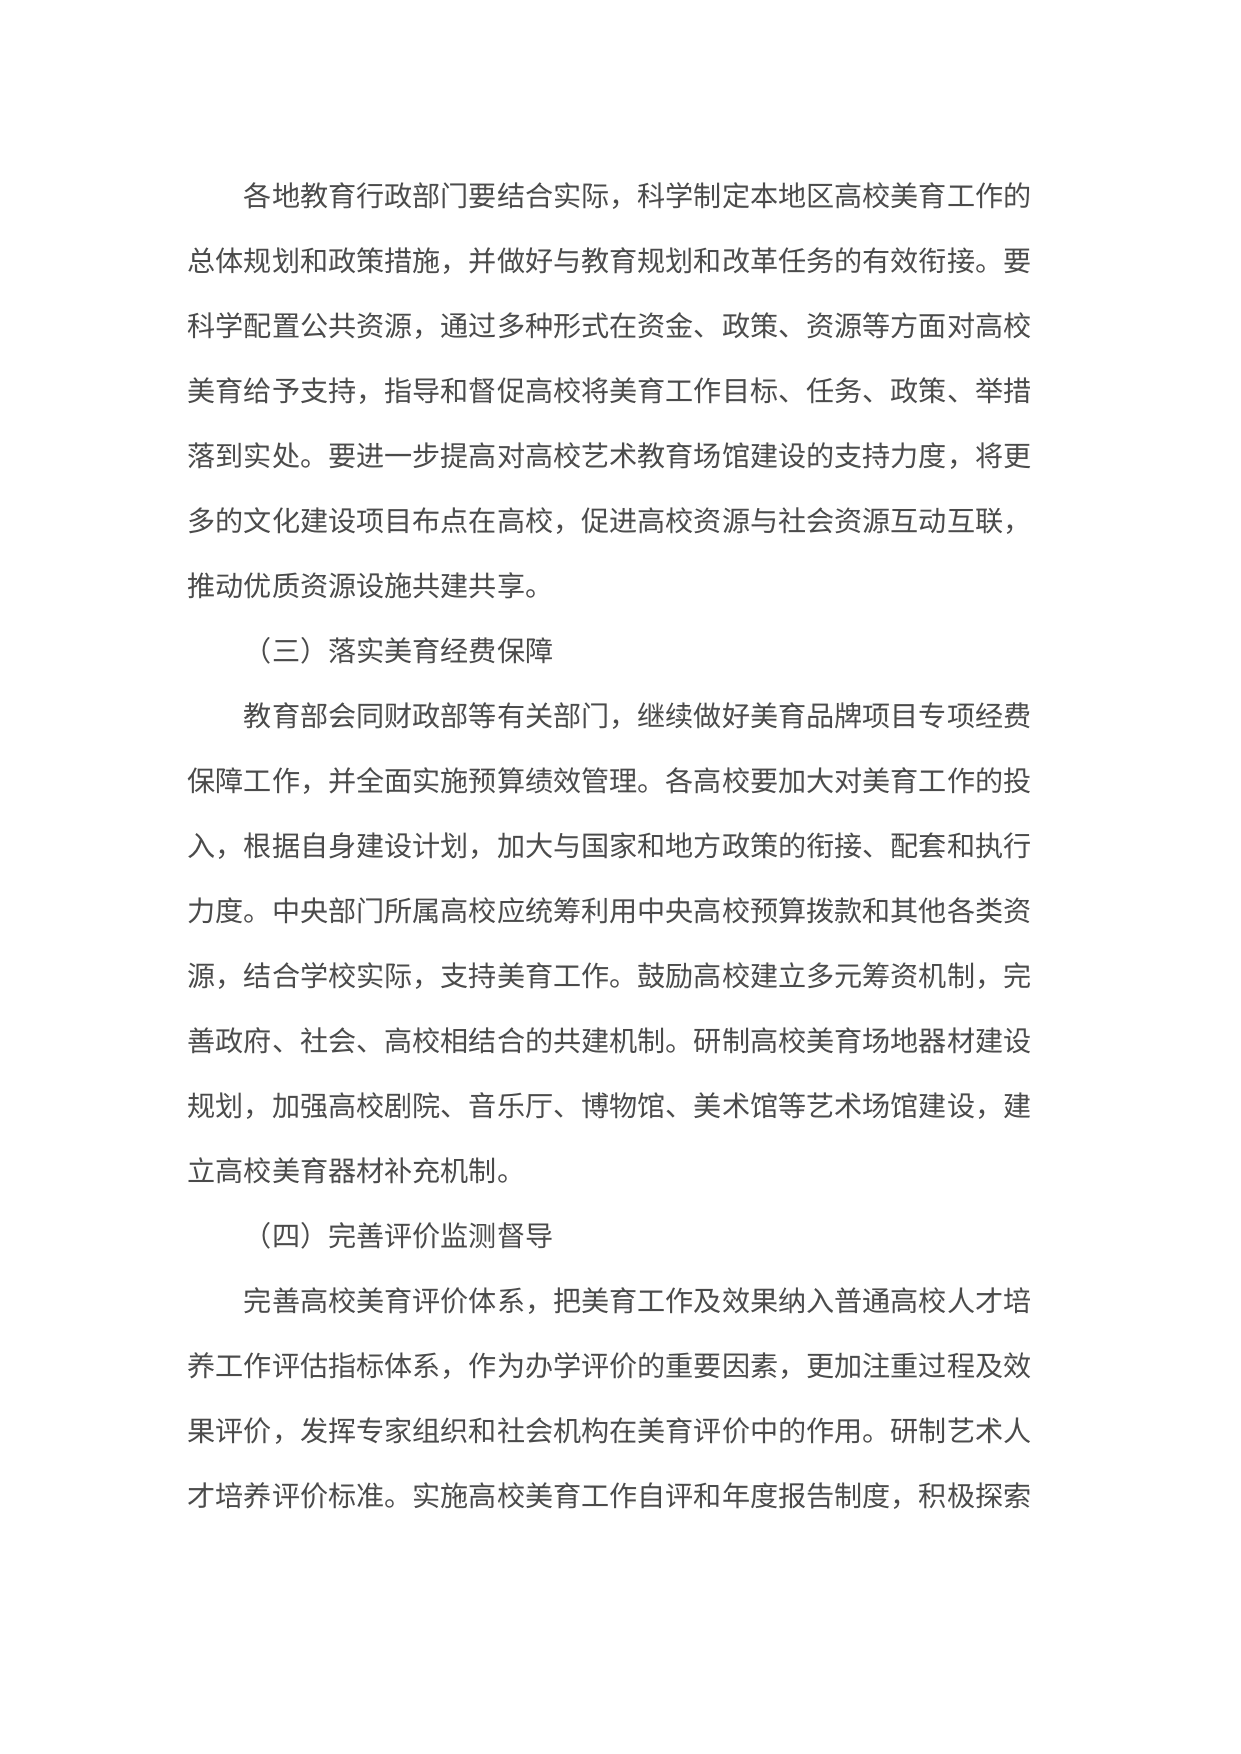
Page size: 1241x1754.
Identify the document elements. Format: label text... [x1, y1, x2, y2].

text 各地教育行政部门要结合实际，科学制定本地区高校美育工作的总体规划和政策措施，并做好与教育规划和改革任务的有效衔接。要科学配置公共资源，通过多种形式在资金、政策、资源等方面对高校美育给予支持，指导和督促高校将美育工作目标、任务、政策、举措落到实处。要进一步提高对高校艺术教育场馆建设的支持力度，将更多的文化建设项目布点在高校，促进高校资源与社会资源互动互联，推动优质资源设施共建共享。 [187, 162, 1053, 617]
text （四）完善评价监测督导 [187, 1202, 1053, 1267]
text 教育部会同财政部等有关部门，继续做好美育品牌项目专项经费保障工作，并全面实施预算绩效管理。各高校要加大对美育工作的投入，根据自身建设计划，加大与国家和地方政策的衔接、配套和执行力度。中央部门所属高校应统筹利用中央高校预算拨款和其他各类资源，结合学校实际，支持美育工作。鼓励高校建立多元筹资机制，完善政府、社会、高校相结合的共建机制。研制高校美育场地器材建设规划，加强高校剧院、音乐厅、博物馆、美术馆等艺术场馆建设，建立高校美育器材补充机制。 [187, 682, 1053, 1202]
text （三）落实美育经费保障 [187, 617, 1053, 682]
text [187, 1267, 1053, 1527]
